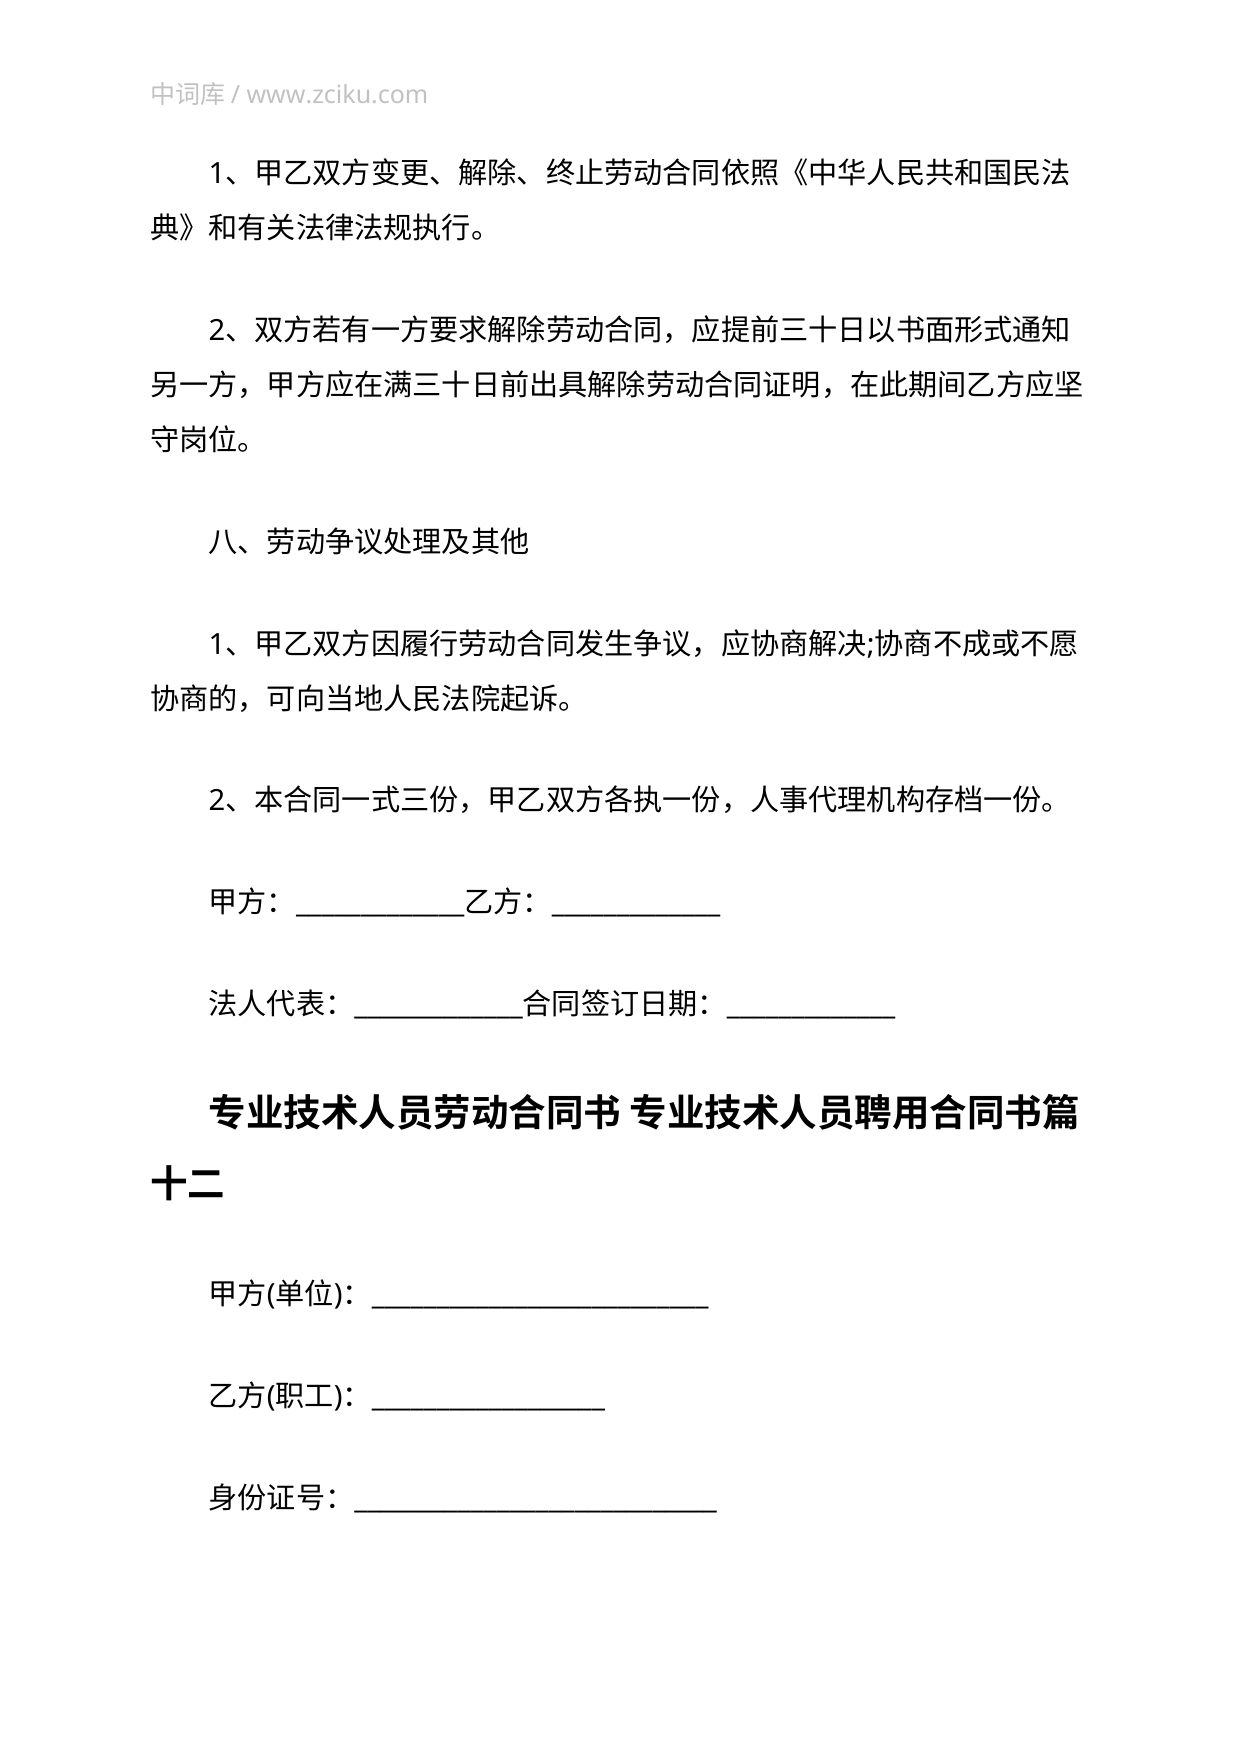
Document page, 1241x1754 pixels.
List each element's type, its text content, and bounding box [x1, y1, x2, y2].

text 甲方(单位)：__________________________ [150, 1271, 1090, 1313]
text 八、劳动争议处理及其他 [150, 518, 1090, 561]
text 法人代表：_____________合同签订日期：_____________ [150, 981, 1090, 1023]
text 2、双方若有一方要求解除劳动合同，应提前三十日以书面形式通知另一方，甲方应在满三十日前出具解除劳动合同证明，在此期间乙方应坚守岗位。 [150, 307, 1090, 459]
text 专业技术人员劳动合同书 专业技术人员聘用合同书篇十二 [150, 1083, 1090, 1208]
text 甲方：_____________乙方：_____________ [150, 879, 1090, 921]
text 1、甲乙双方变更、解除、终止劳动合同依照《中华人民共和国民法典》和有关法律法规执行。 [150, 150, 1090, 247]
text 乙方(职工)：__________________ [150, 1373, 1090, 1415]
text 身份证号：____________________________ [150, 1475, 1090, 1517]
text 2、本合同一式三份，甲乙双方各执一份，人事代理机构存档一份。 [150, 777, 1090, 819]
text 1、甲乙双方因履行劳动合同发生争议，应协商解决;协商不成或不愿协商的，可向当地人民法院起诉。 [150, 620, 1090, 717]
